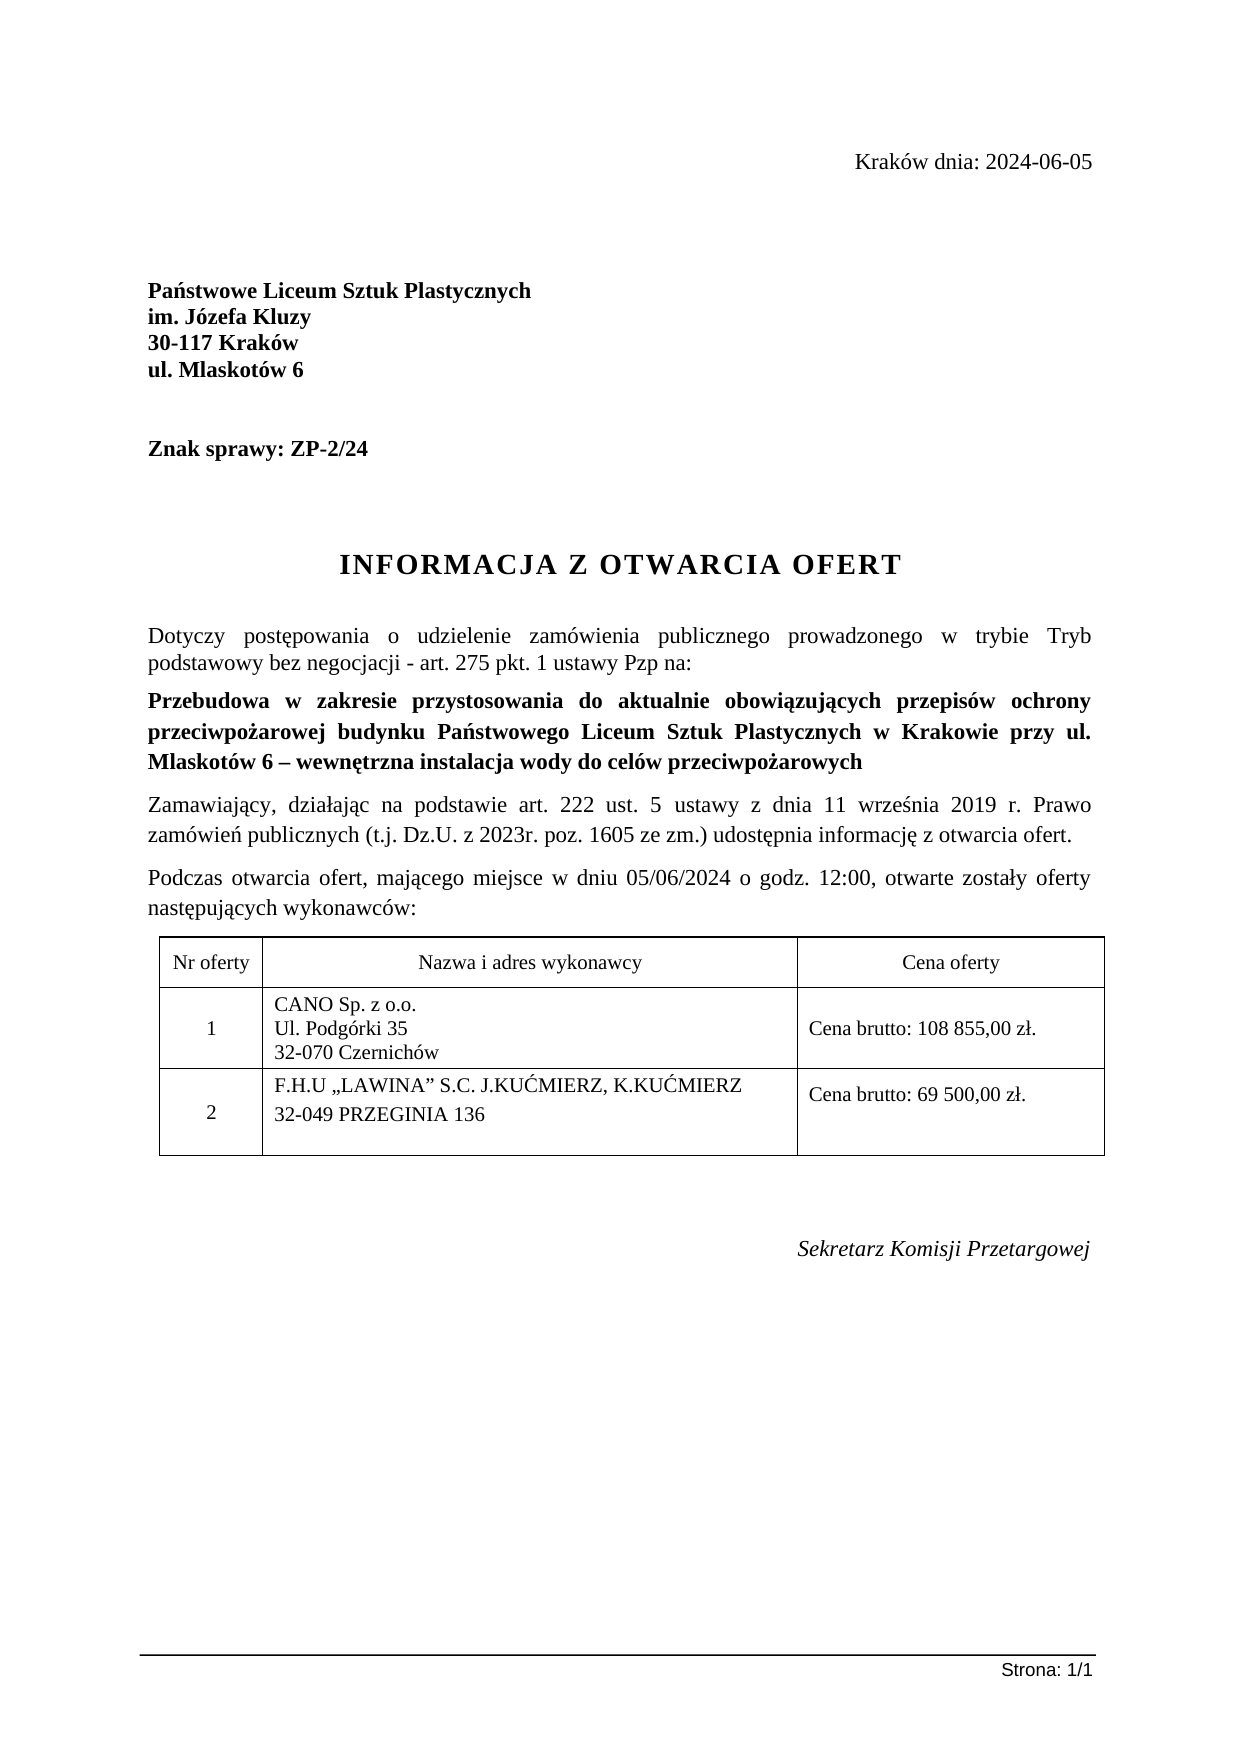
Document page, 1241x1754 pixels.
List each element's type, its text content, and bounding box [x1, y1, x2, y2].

text Dotyczy postępowania o udzielenie zamówienia publicznego prowadzonego w trybie Tryb podstawowy bez negocjacji - art. 275 pkt. 1 ustawy Pzp na: [148, 622, 1092, 675]
text INFORMACJA Z OTWARCIA OFERT [148, 547, 1092, 581]
text Znak sprawy: ZP-2/24 [148, 435, 1092, 461]
table_cell CANO Sp. z o.o. Ul. Podgórki 35 32-070 Czernichów [263, 988, 797, 1068]
table_cell Cena brutto: 108 855,00 zł. [798, 988, 1104, 1068]
text Przebudowa w zakresie przystosowania do aktualnie obowiązujących przepisów ochrony przeciwpożarowej budynku Państwowego Liceum Sztuk Plastycznych w Krakowie przy ul. Mlaskotów 6 – wewnętrzna instalacja wody do celów przeciwpożarowych [148, 687, 1092, 774]
table_header Nazwa i adres wykonawcy [263, 938, 797, 987]
text Podczas otwarcia ofert, mającego miejsce w dniu 05/06/2024 o godz. 12:00, otwarte zostały oferty następujących wykonawców: [148, 863, 1092, 920]
text Państwowe Liceum Sztuk Plastycznych [148, 277, 1092, 303]
table_cell Cena brutto: 69 500,00 zł. [798, 1069, 1104, 1155]
table_header Cena oferty [798, 938, 1104, 987]
text Zamawiający, działając na podstawie art. 222 ust. 5 ustawy z dnia 11 września 2019 r. Prawo zamówień publicznych (t.j. Dz.U. z 2023r. poz. 1605 ze zm.) udostępnia informację z otwarcia ofert. [148, 791, 1092, 847]
table_cell 1 [160, 988, 262, 1068]
table_cell F.H.U „LAWINA” S.C. J.KUĆMIERZ, K.KUĆMIERZ 32-049 PRZEGINIA 136 [263, 1069, 797, 1155]
text im. Józefa Kluzy [148, 303, 1092, 329]
table_cell 2 [160, 1069, 262, 1155]
text 30-117 Kraków [148, 329, 1092, 356]
text ul. Mlaskotów 6 [148, 356, 1092, 382]
text Sekretarz Komisji Przetargowej [472, 1235, 1092, 1261]
text Kraków dnia: 2024-06-05 [148, 148, 1092, 174]
table_header Nr oferty [160, 938, 262, 987]
